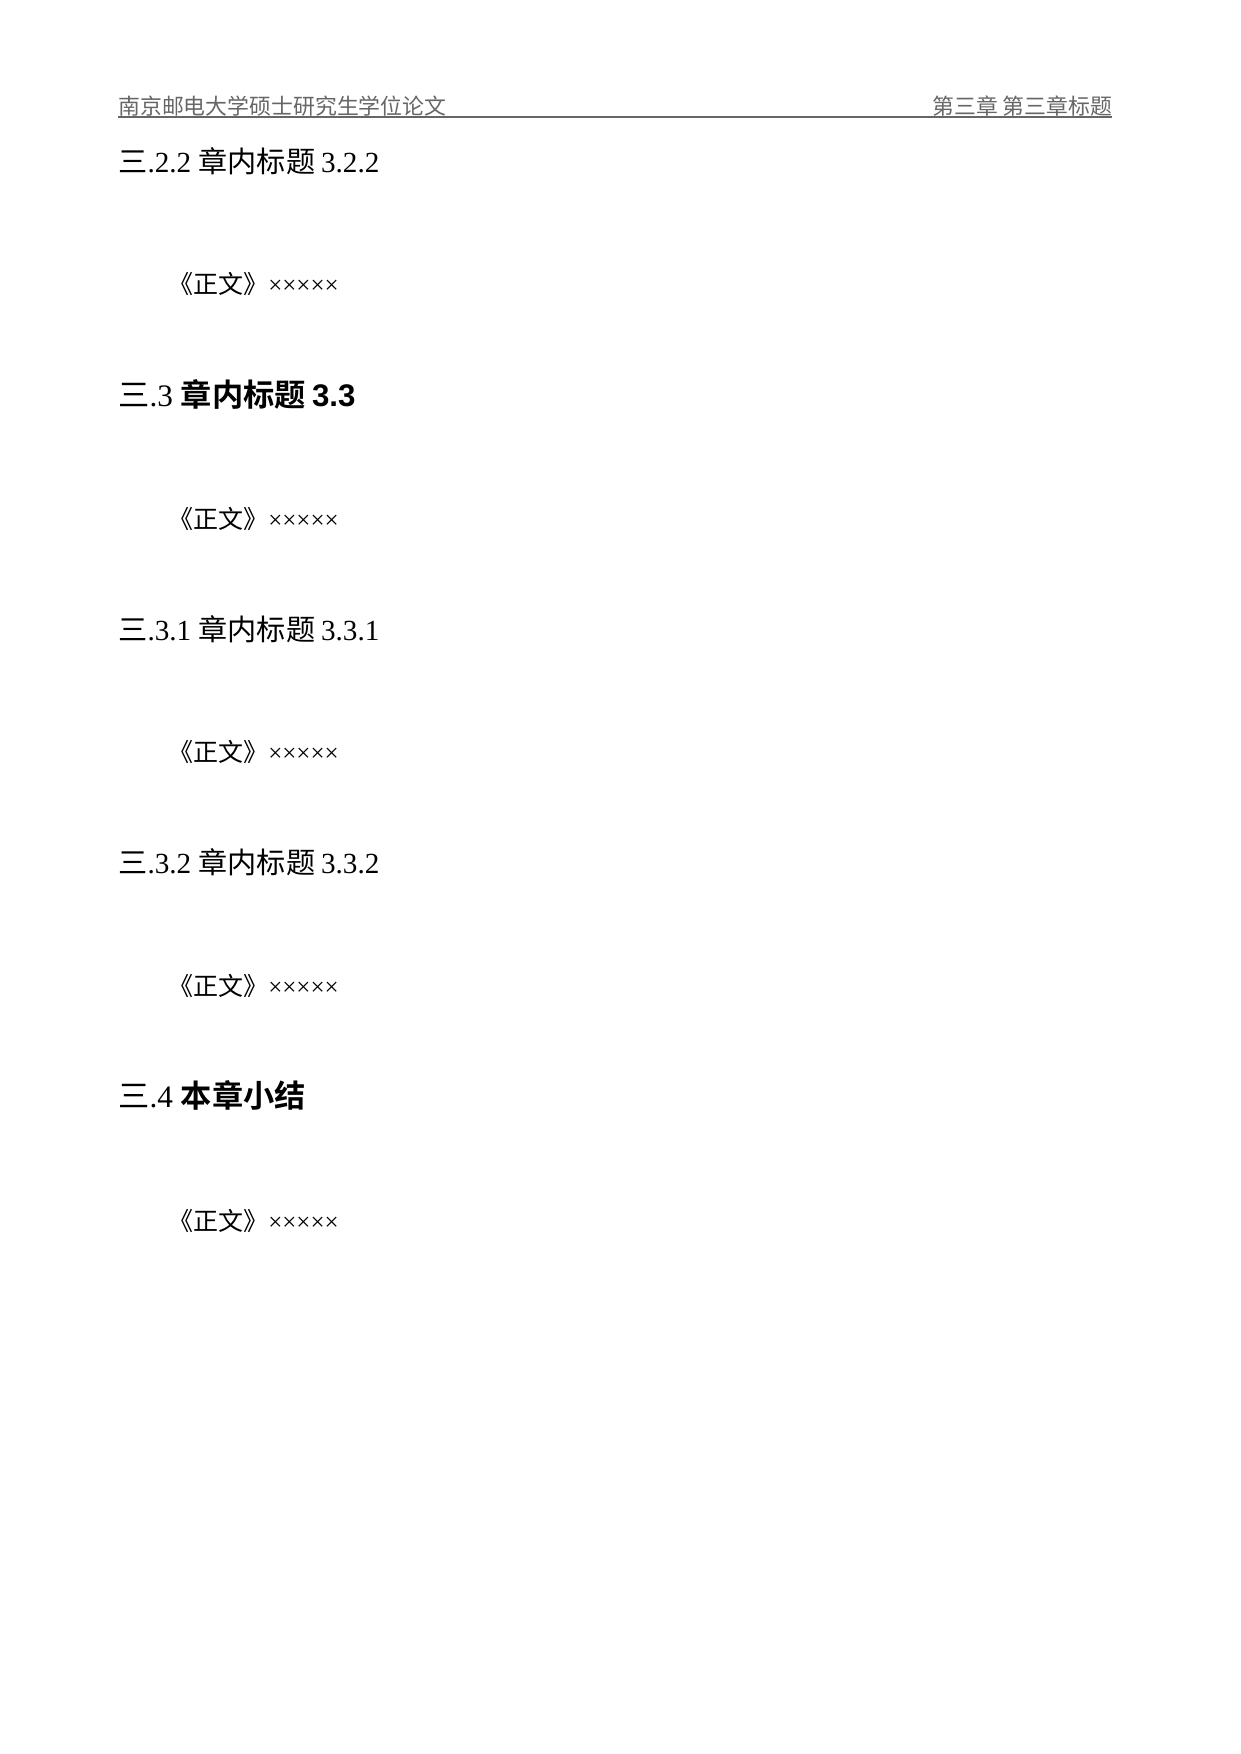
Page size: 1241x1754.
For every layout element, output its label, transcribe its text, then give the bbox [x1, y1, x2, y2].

text 《正文》××××× [118, 1187, 1122, 1252]
text 《正文》××××× [118, 718, 1122, 783]
text 章内标题3.3.2 [118, 829, 1122, 894]
text 《正文》××××× [118, 250, 1122, 315]
text 章内标题3.3.1 [118, 596, 1122, 661]
text 《正文》××××× [118, 485, 1122, 550]
text 章内标题3.2.2 [118, 127, 1122, 192]
text 本章小结 [118, 1062, 1122, 1127]
text 章内标题3.3 [118, 360, 1122, 425]
text 《正文》××××× [118, 952, 1122, 1017]
